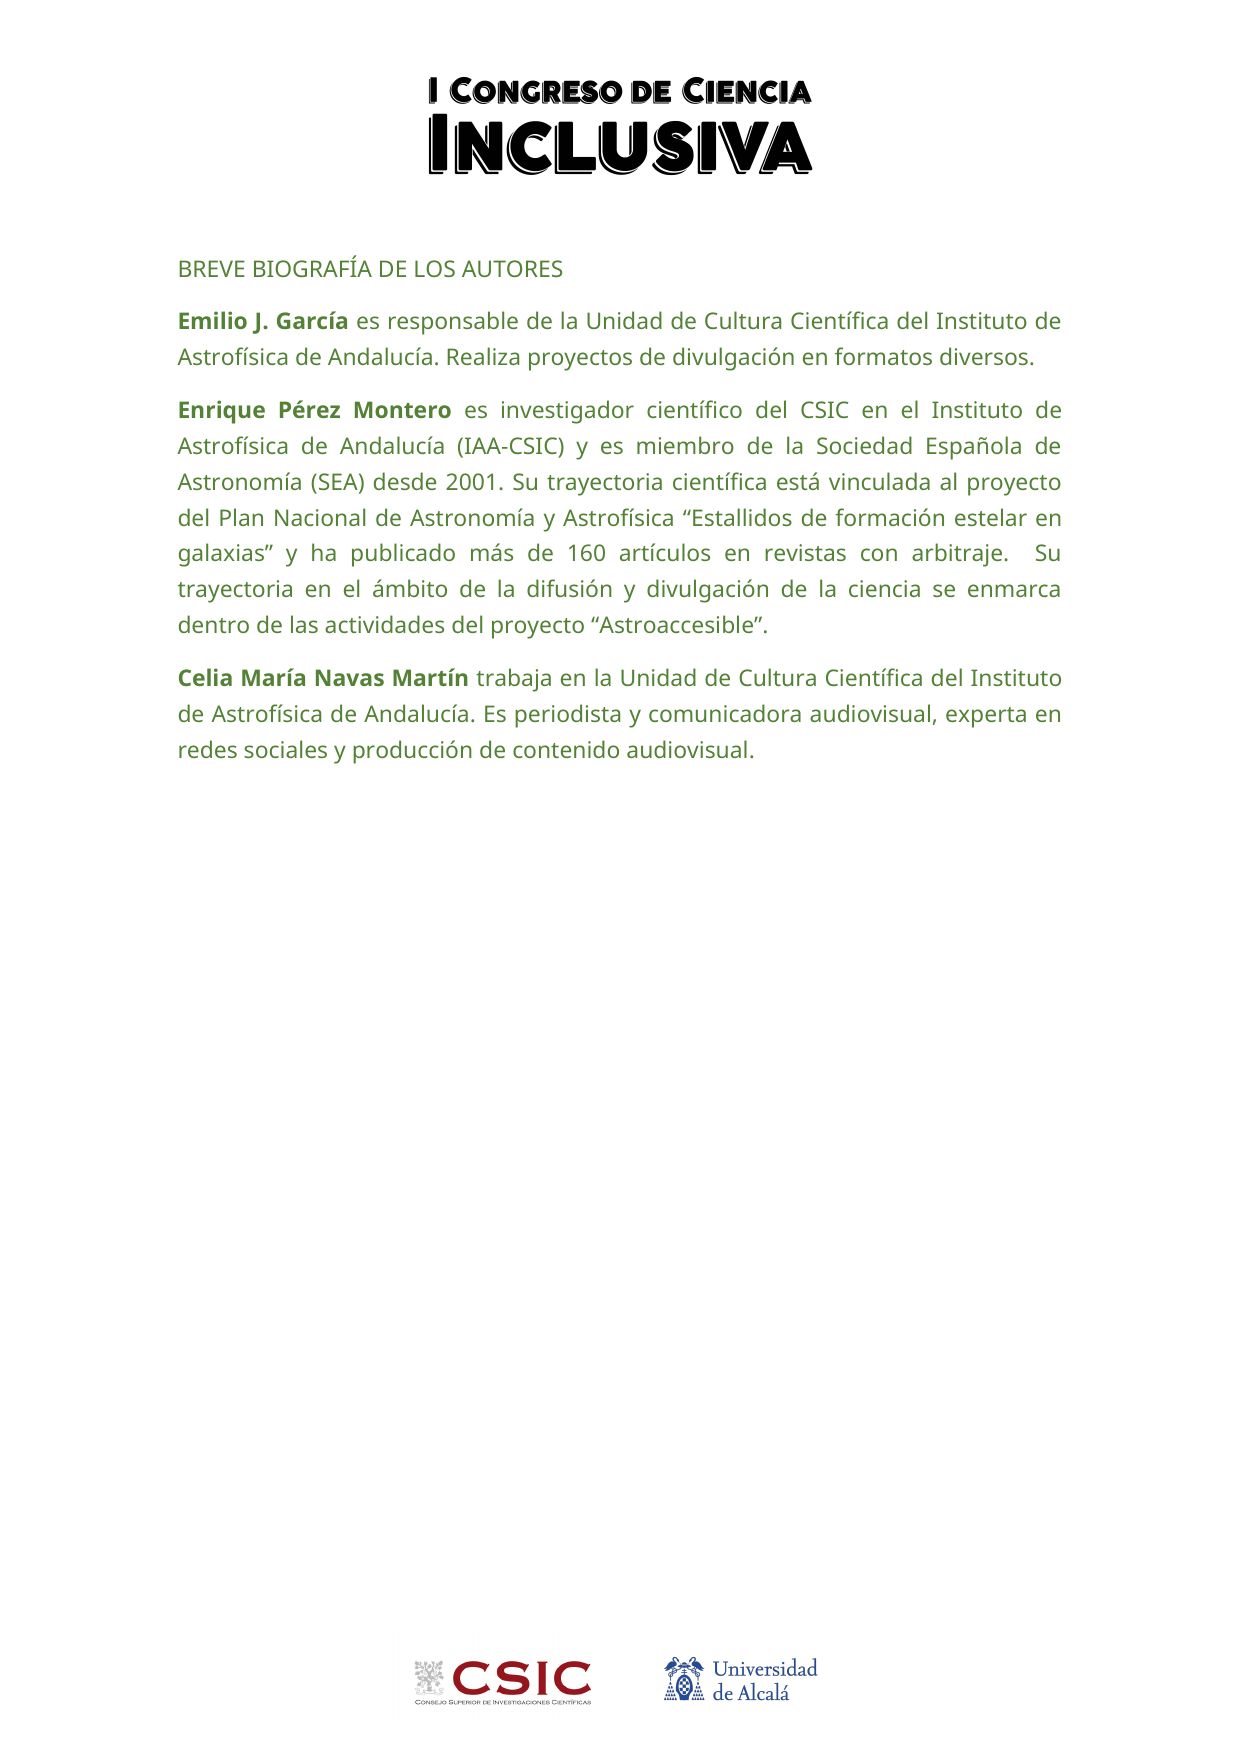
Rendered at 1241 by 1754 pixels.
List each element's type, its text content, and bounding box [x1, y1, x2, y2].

text Breve biografía de los autores [177, 252, 1063, 284]
text Emilio J. García es responsable de la Unidad de Cultura Científica del Instituto de Astrofísica de Andalucía. Realiza proyectos de divulgación en formatos diversos. [177, 305, 1063, 372]
picture [385, 1633, 620, 1725]
text Celia María Navas Martín trabaja en la Unidad de Cultura Científica del Instituto de Astrofísica de Andalucía. Es periodista y comunicadora audiovisual, experta en redes sociales y producción de contenido audiovisual. [177, 662, 1063, 765]
picture [410, 73, 830, 184]
text Enrique Pérez Montero es investigador científico del CSIC en el Instituto de Astrofísica de Andalucía (IAA-CSIC) y es miembro de la Sociedad Española de Astronomía (SEA) desde 2001. Su trayectoria científica está vinculada al proyecto del Plan Nacional de Astronomía y Astrofísica “Estallidos de formación estelar en galaxias” y ha publicado más de 160 artículos en revistas con arbitraje. Su trayectoria en el ámbito de la difusión y divulgación de la ciencia se enmarca dentro de las actividades del proyecto “Astroaccesible”. [177, 394, 1063, 641]
picture [659, 1651, 819, 1702]
